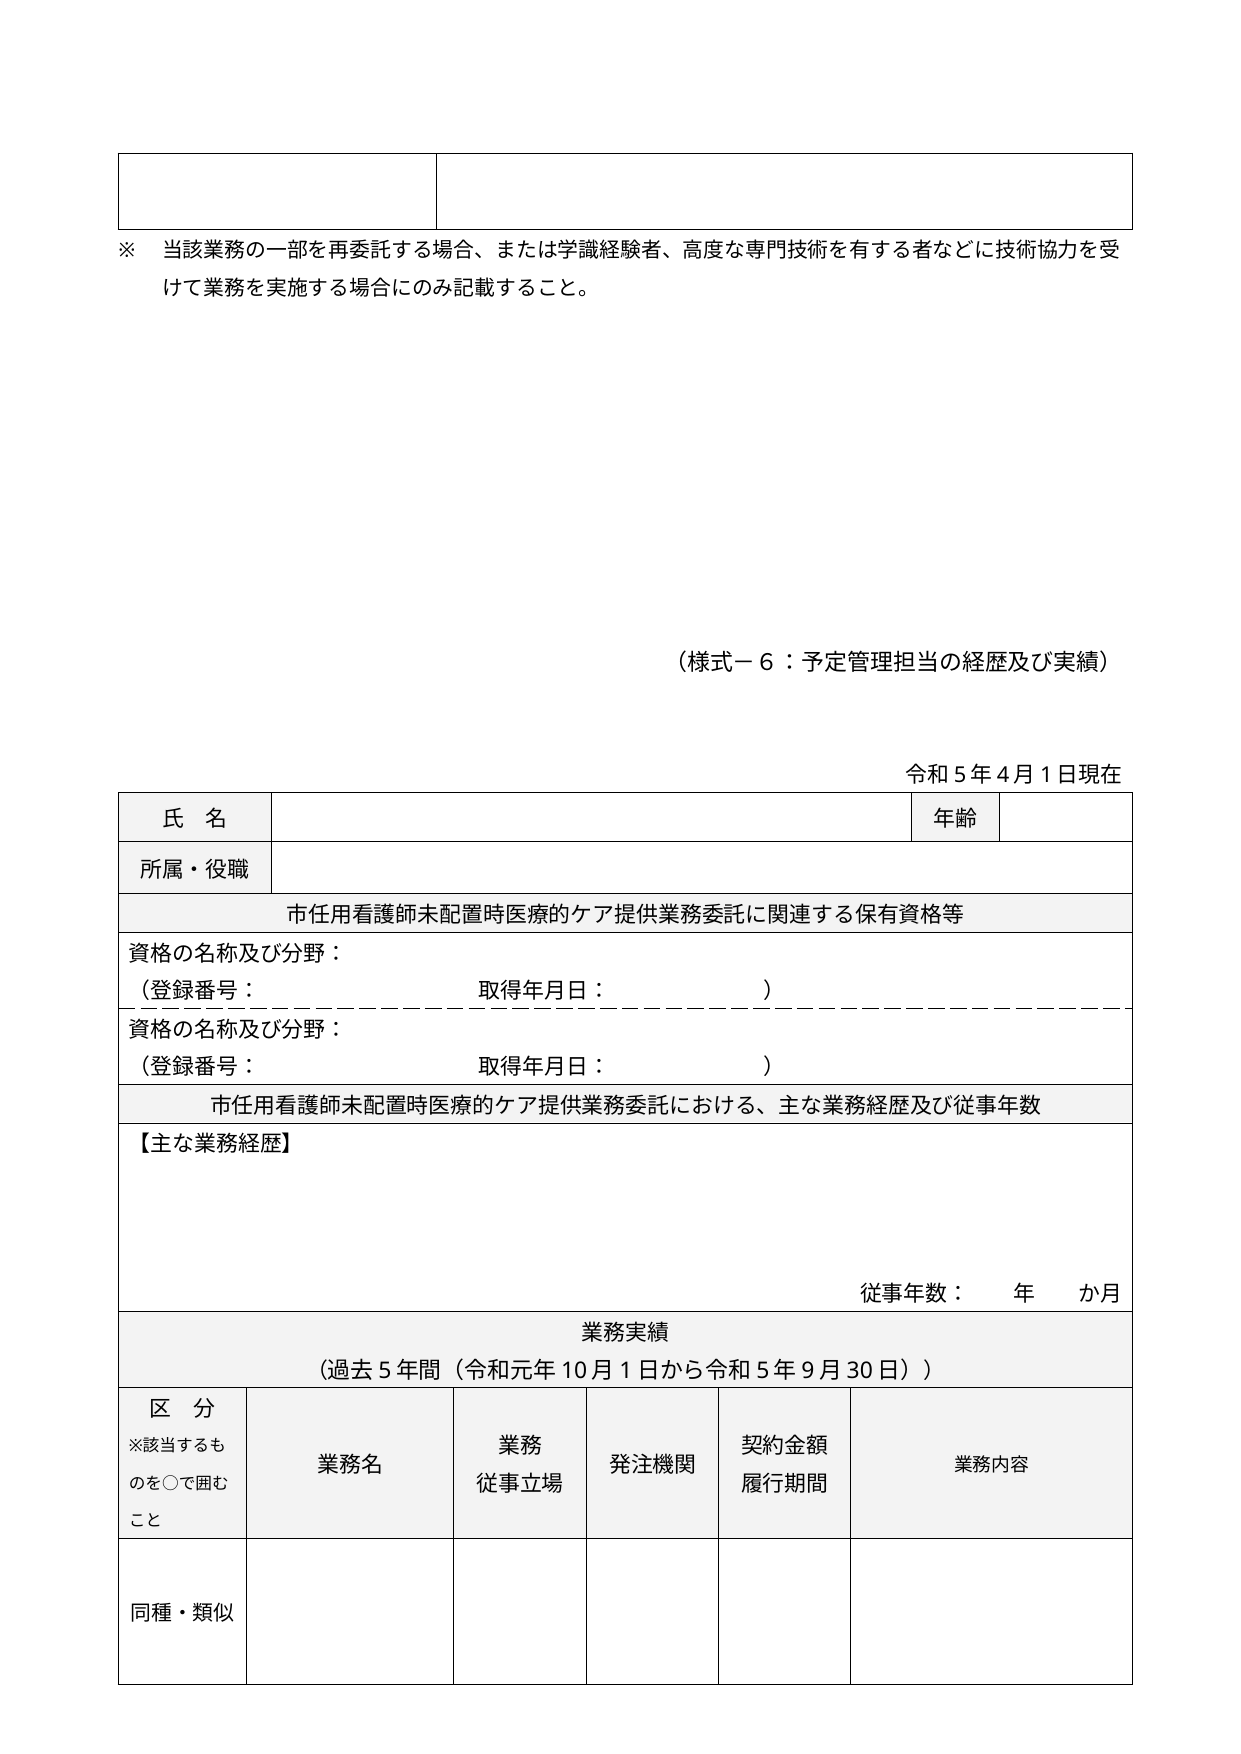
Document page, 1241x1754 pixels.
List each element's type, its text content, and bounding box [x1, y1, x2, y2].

list 当該業務の一部を再委託する場合、または学識経験者、高度な専門技術を有する者などに技術協力を受けて業務を実施する場合にのみ記載すること。 [118, 230, 1122, 304]
table_cell [119, 154, 436, 228]
table_cell [437, 154, 1132, 228]
table_cell 年齢 [912, 793, 999, 841]
text （様式－６：予定管理担当の経歴及び実績） [118, 642, 1122, 679]
table_cell 業務名 [247, 1388, 453, 1538]
table_cell 業務 従事立場 [454, 1388, 586, 1538]
table_cell [851, 1539, 1132, 1684]
table_cell 業務実績 （過去5年間（令和元年10月1日から令和5年9月30日）） [119, 1312, 1132, 1387]
table_cell 氏 名 [119, 793, 271, 841]
table_cell 所属・役職 [119, 842, 271, 893]
table_cell 市任用看護師未配置時医療的ケア提供業務委託における、主な業務経歴及び従事年数 [119, 1085, 1132, 1122]
table_cell 【主な業務経歴】 従事年数： 年 か月 [119, 1124, 1132, 1311]
table_cell 同種・類似 [119, 1539, 246, 1684]
table_cell [719, 1539, 850, 1684]
table_cell [1000, 793, 1132, 841]
table_cell 市任用看護師未配置時医療的ケア提供業務委託に関連する保有資格等 [119, 894, 1132, 932]
table_header 令和5年4月1日現在 [118, 755, 1132, 792]
table_cell [247, 1539, 453, 1684]
table_cell 区 分 ※該当するものを○で囲むこと [119, 1388, 246, 1538]
table_cell [454, 1539, 586, 1684]
table_cell [272, 793, 911, 841]
table_cell 資格の名称及び分野： （登録番号： 取得年月日： ） [119, 1008, 1132, 1084]
table_cell 資格の名称及び分野： （登録番号： 取得年月日： ） [119, 933, 1132, 1008]
table_cell 業務内容 [851, 1388, 1132, 1538]
table_cell [587, 1539, 718, 1684]
table_cell 契約金額 履行期間 [719, 1388, 850, 1538]
table_cell [272, 842, 1132, 893]
table_cell 発注機関 [587, 1388, 718, 1538]
